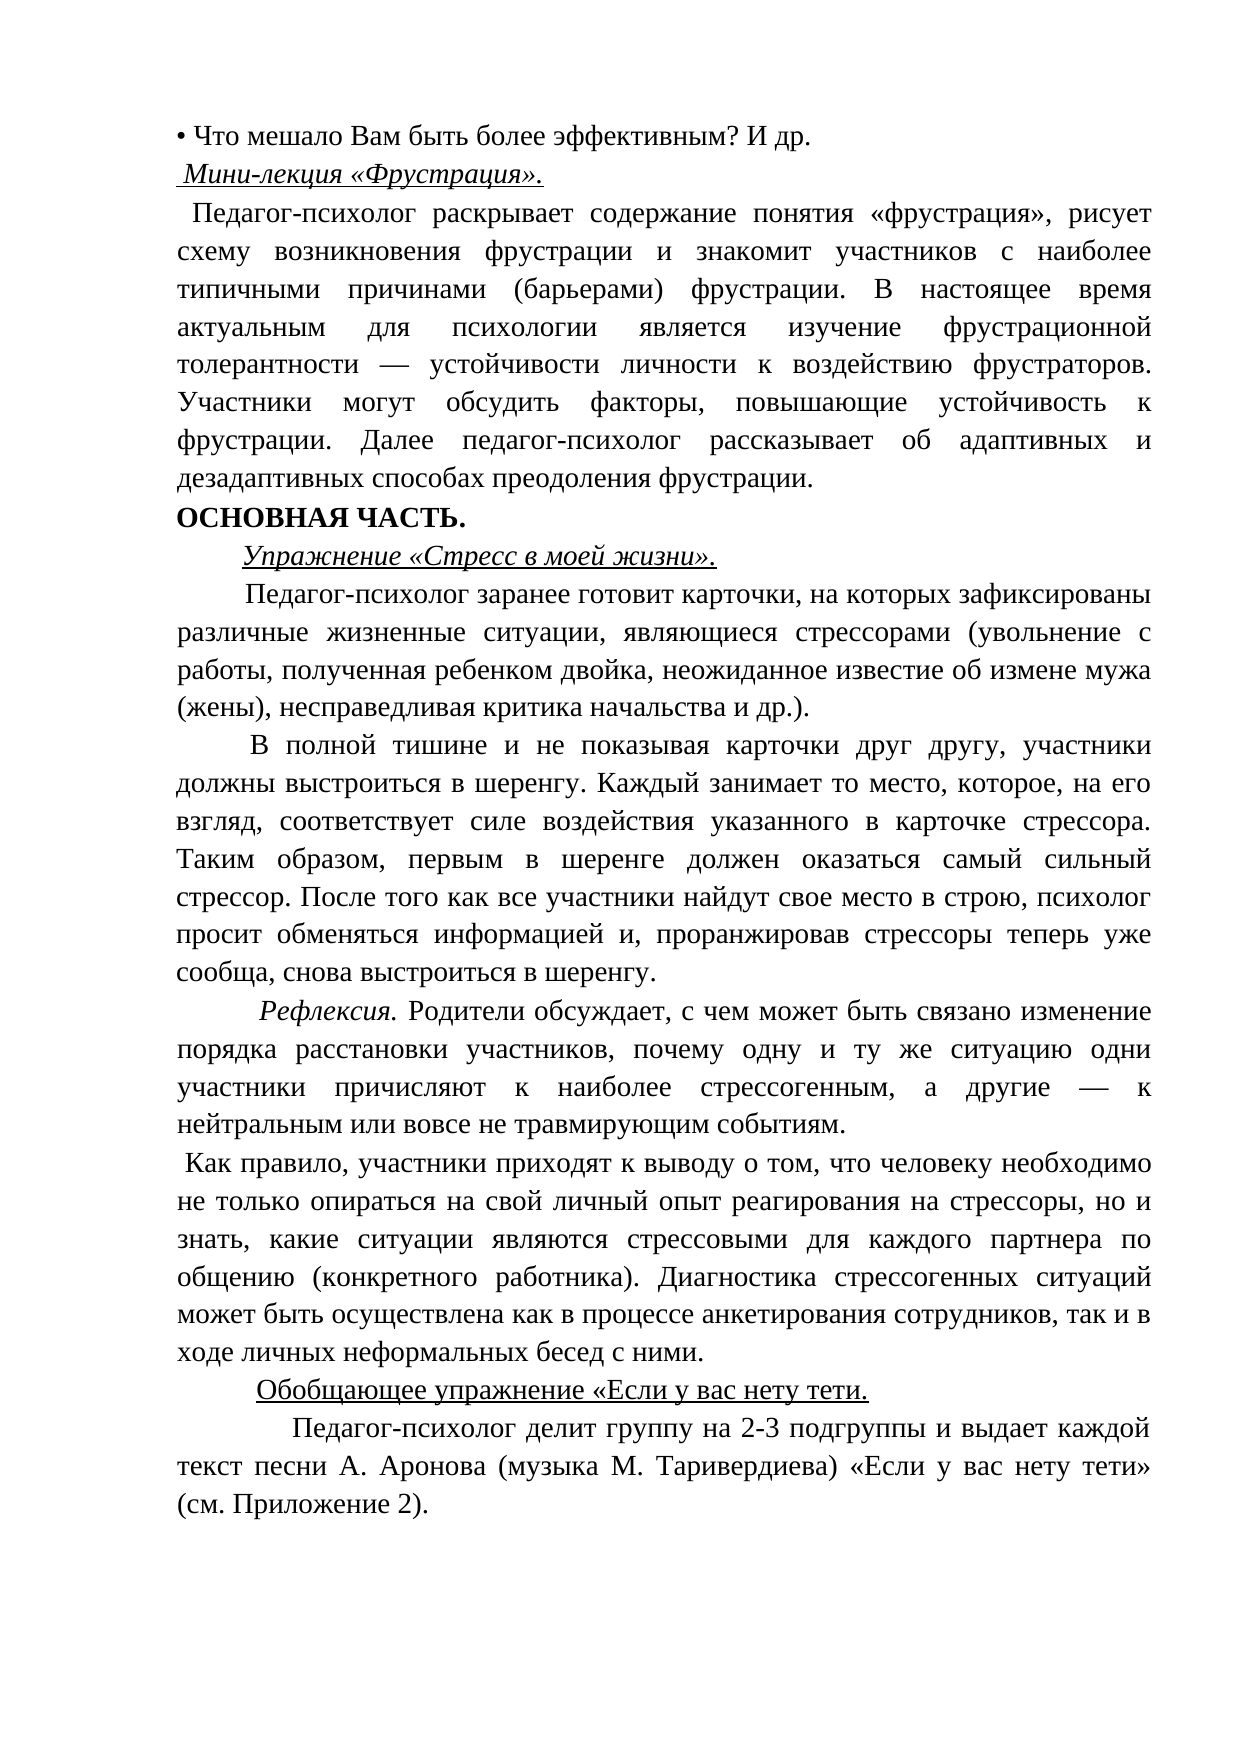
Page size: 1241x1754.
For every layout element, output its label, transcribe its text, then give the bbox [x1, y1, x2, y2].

text Педагог-психолог заранее готовит карточки, на которых зафиксированы различные жизненные ситуации, являющиеся стрессорами (увольнение с работы, полученная ребенком двойка, неожиданное известие об измене мужа (жены), несправедливая критика начальства и др.). [176, 576, 1152, 723]
text В полной тишине и не показывая карточки друг другу, участники должны выстроиться в шеренгу. Каждый занимает то место, которое, на его взгляд, соответствует силе воздействия указанного в карточке стрессора. Таким образом, первым в шеренге должен оказаться самый сильный стрессор. После того как все участники найдут свое место в строю, психолог просит обменяться информацией и, проранжировав стрессоры теперь уже сообща, снова выстроиться в шеренгу. [176, 727, 1152, 988]
text ОСНОВНАЯ ЧАСТЬ. [176, 500, 1240, 533]
text Как правило, участники приходят к выводу о том, что человеку необходимо не только опираться на свой личный опыт реагирования на стрессоры, но и знать, какие ситуации являются стрессовыми для каждого партнера по общению (конкретного работника). Диагностика стрессогенных ситуаций может быть осуществлена как в процессе анкетирования сотрудников, так и в ходе личных неформальных бесед с ними. [176, 1145, 1152, 1368]
text Мини-лекция «Фрустрация». [176, 157, 1240, 190]
text Обобщающее упражнение «Если у вас нету тети. [176, 1372, 1240, 1406]
text Педагог-психолог раскрывает содержание понятия «фрустрация», рисует схему возникновения фрустрации и знакомит участников с наиболее типичными причинами (барьерами) фрустрации. В настоящее время актуальным для психологии является изучение фрустрационной толерантности — устойчивости личности к воздействию фрустраторов. Участники могут обсудить факторы, повышающие устойчивость к фрустрации. Далее педагог-психолог рассказывает об адаптивных и дезадаптивных способах преодоления фрустрации. [176, 195, 1152, 494]
list Что мешало Вам быть более эффективным? И др. [176, 118, 1152, 152]
text Педагог-психолог делит группу на 2-3 подгруппы и выдает каждой текст песни А. Аронова (музыка М. Таривердиева) «Если у вас нету тети» (см. Приложение 2). [176, 1410, 1152, 1519]
text Рефлексия. Родители обсуждает, с чем может быть связано изменение порядка расстановки участников, почему одну и ту же ситуацию одни участники причисляют к наиболее стрессогенным, а другие — к нейтральным или вовсе не травмирующим событиям. [176, 993, 1152, 1140]
text Упражнение «Стресс в моей жизни». [176, 538, 1240, 571]
